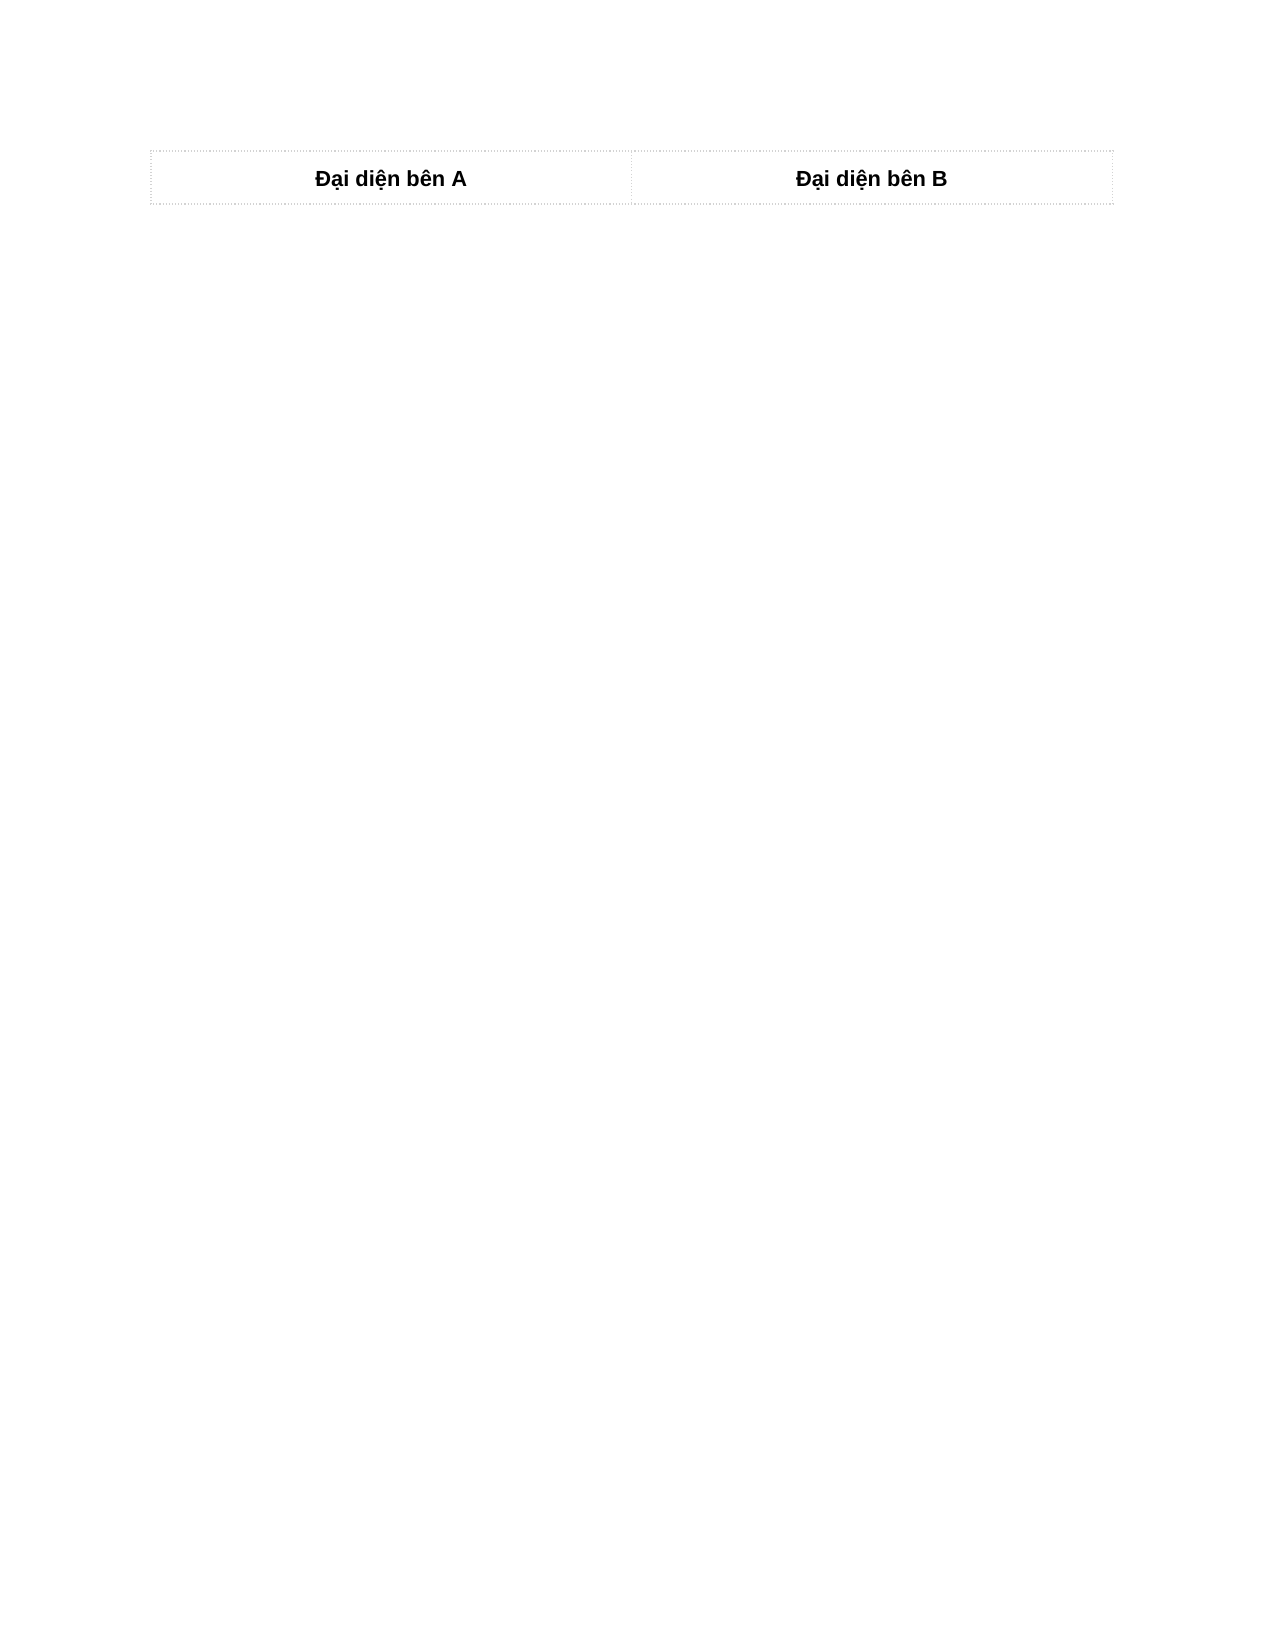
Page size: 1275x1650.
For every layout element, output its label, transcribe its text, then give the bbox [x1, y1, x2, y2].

table_header Đại diện bên B [631, 150, 1112, 203]
table_header Đại diện bên A [151, 150, 631, 203]
